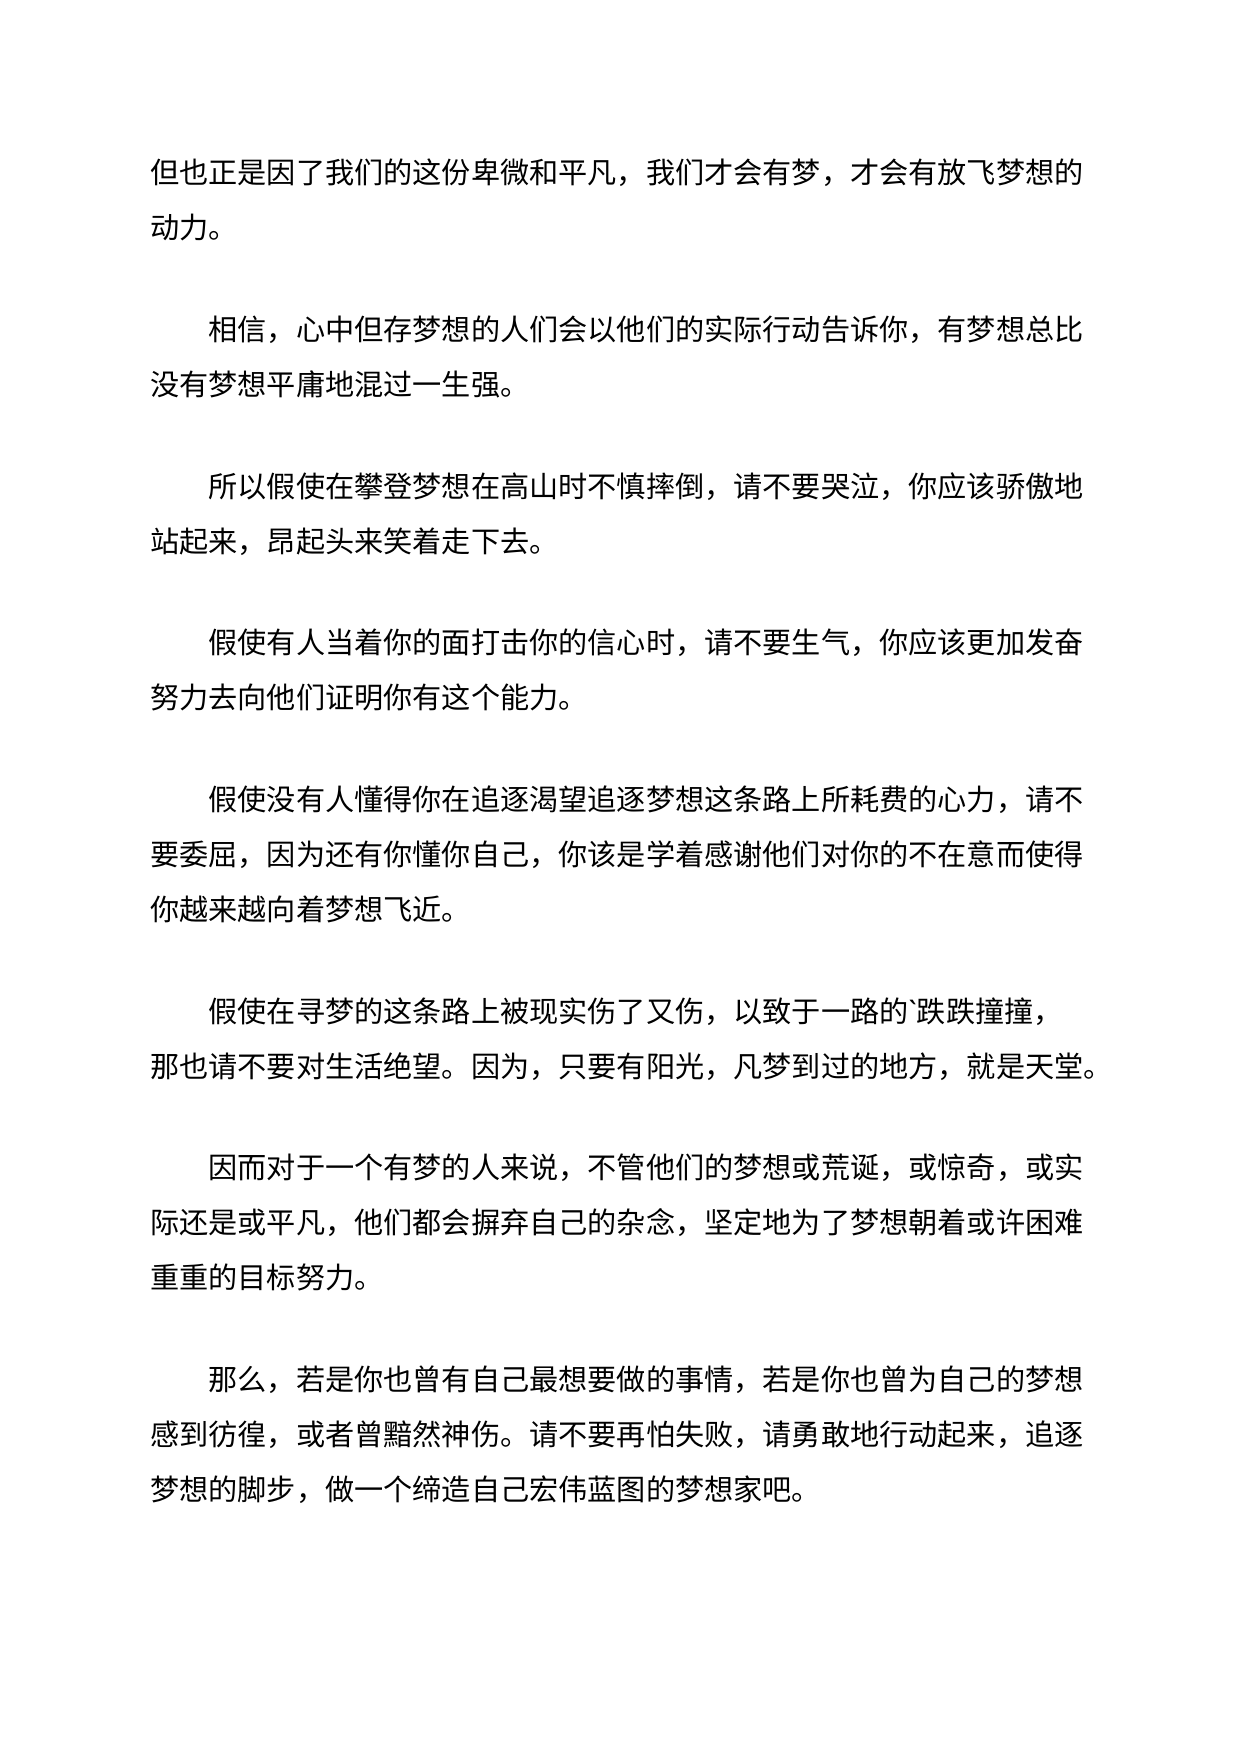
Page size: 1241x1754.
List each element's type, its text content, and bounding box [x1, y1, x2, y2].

text 所以假使在攀登梦想在高山时不慎摔倒，请不要哭泣，你应该骄傲地站起来，昂起头来笑着走下去。 [150, 463, 1090, 561]
text 因而对于一个有梦的人来说，不管他们的梦想或荒诞，或惊奇，或实际还是或平凡，他们都会摒弃自己的杂念，坚定地为了梦想朝着或许困难重重的目标努力。 [150, 1145, 1090, 1297]
text 相信，心中但存梦想的人们会以他们的实际行动告诉你，有梦想总比没有梦想平庸地混过一生强。 [150, 307, 1090, 404]
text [150, 150, 1090, 247]
text 那么，若是你也曾有自己最想要做的事情，若是你也曾为自己的梦想感到彷徨，或者曾黯然神伤。请不要再怕失败，请勇敢地行动起来，追逐梦想的脚步，做一个缔造自己宏伟蓝图的梦想家吧。 [150, 1357, 1090, 1509]
text 假使没有人懂得你在追逐渴望追逐梦想这条路上所耗费的心力，请不要委屈，因为还有你懂你自己，你该是学着感谢他们对你的不在意而使得你越来越向着梦想飞近。 [150, 777, 1090, 929]
text 假使有人当着你的面打击你的信心时，请不要生气，你应该更加发奋努力去向他们证明你有这个能力。 [150, 620, 1090, 717]
text 假使在寻梦的这条路上被现实伤了又伤，以致于一路的`跌跌撞撞，那也请不要对生活绝望。因为，只要有阳光，凡梦到过的地方，就是天堂。 [150, 988, 1090, 1086]
